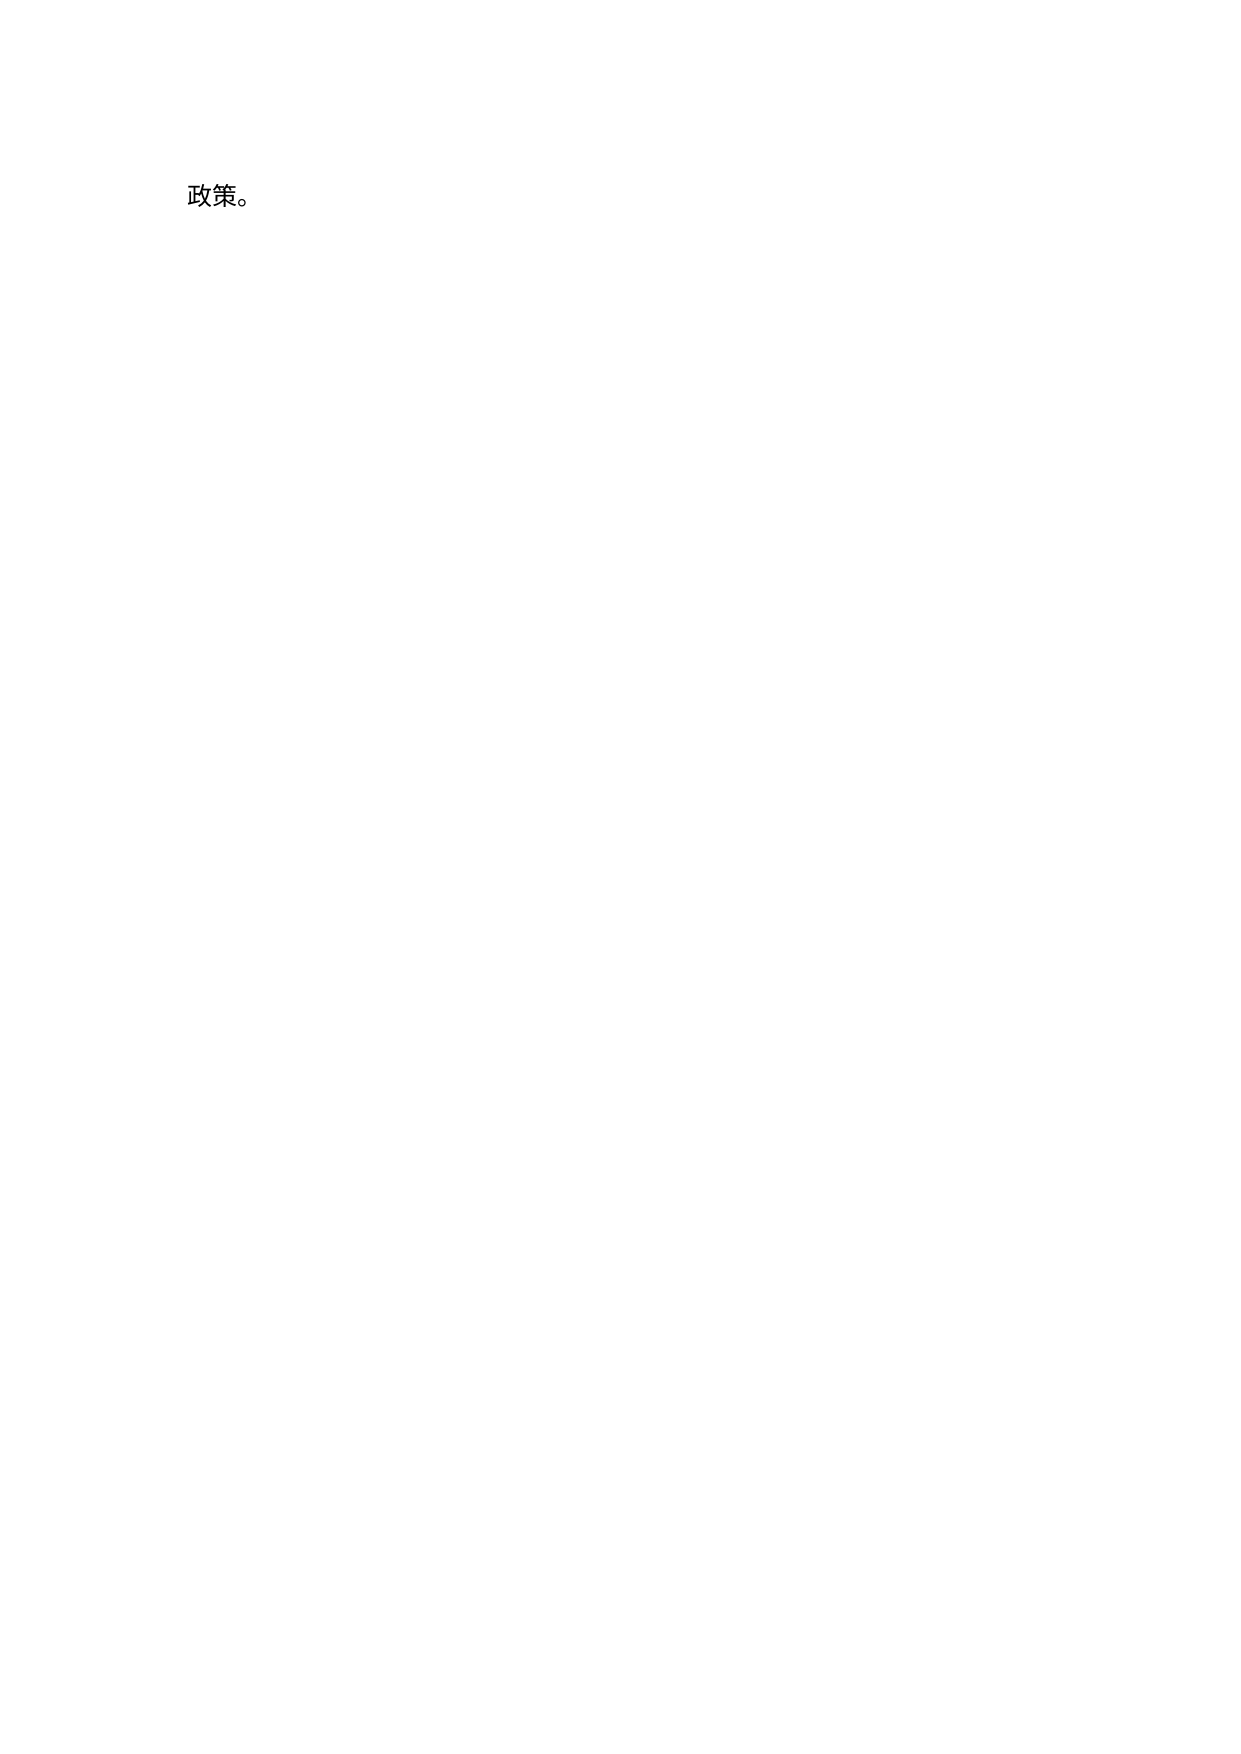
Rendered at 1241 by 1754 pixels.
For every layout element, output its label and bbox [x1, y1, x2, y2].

text [187, 162, 1053, 227]
